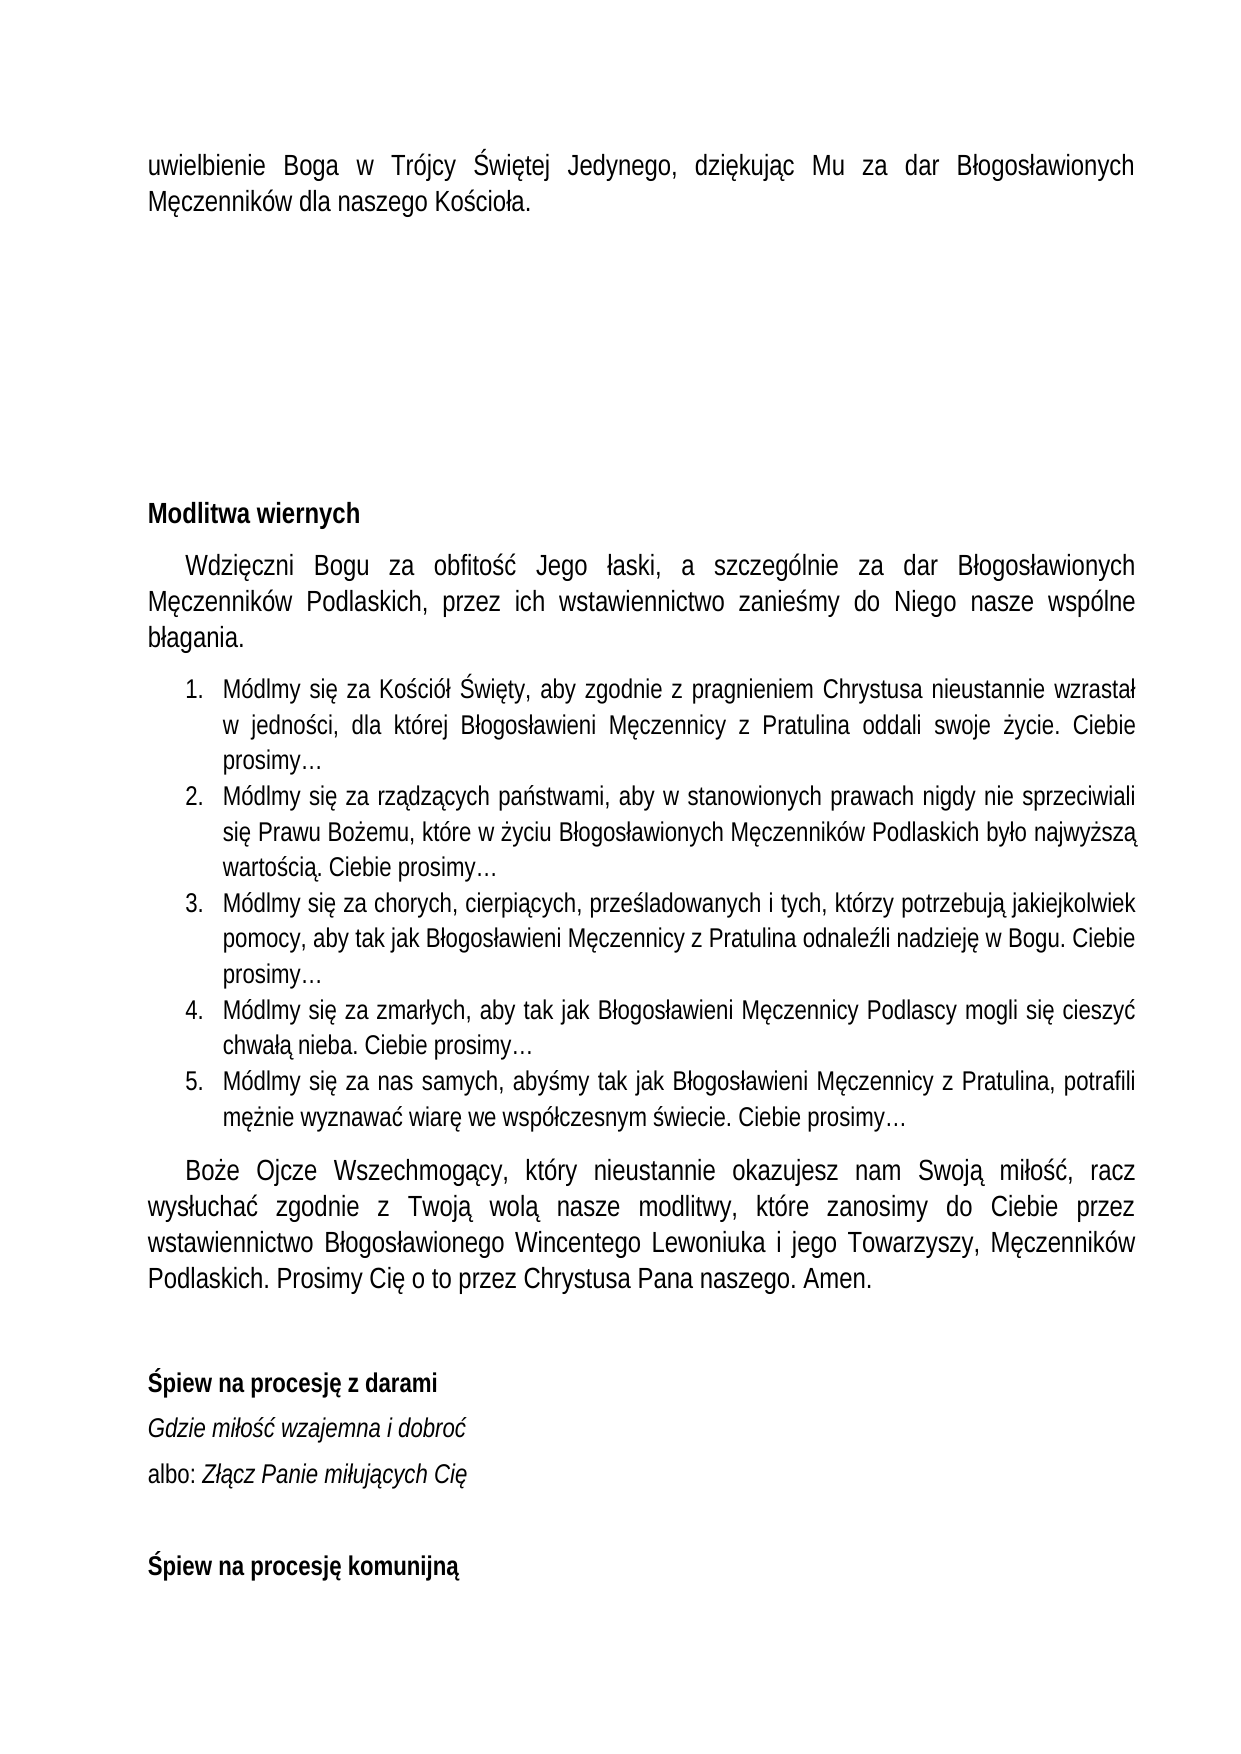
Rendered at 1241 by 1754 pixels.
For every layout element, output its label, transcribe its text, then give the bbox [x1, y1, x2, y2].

text Boże Ojcze Wszechmogący, który nieustannie okazujesz nam Swoją miłość, racz wysłuchać zgodnie z Twoją wolą nasze modlitwy, które zanosimy do Ciebie przez wstawiennictwo Błogosławionego Wincentego Lewoniuka i jego Towarzyszy, Męczenników Podlaskich. Prosimy Cię o to przez Chrystusa Pana naszego. Amen. [148, 1153, 1137, 1294]
list Módlmy się za nas samych, abyśmy tak jak Błogosławieni Męczennicy z Pratulina, potrafili mężnie wyznawać wiarę we współczesnym świecie. Ciebie prosimy… [185, 1065, 1137, 1132]
list Módlmy się za zmarłych, aby tak jak Błogosławieni Męczennicy Podlascy mogli się cieszyć chwałą nieba. Ciebie prosimy… [185, 994, 1137, 1061]
list Módlmy się za Kościół Święty, aby zgodnie z pragnieniem Chrystusa nieustannie wzrastał w jedności, dla której Błogosławieni Męczennicy z Pratulina oddali swoje życie. Ciebie prosimy… [185, 673, 1137, 776]
text albo: Złącz Panie miłujących Cię [148, 1458, 1093, 1489]
list Módlmy się za chorych, cierpiących, prześladowanych i tych, którzy potrzebują jakiejkolwiek pomocy, aby tak jak Błogosławieni Męczennicy z Pratulina odnaleźli nadzieję w Bogu. Ciebie prosimy… [185, 887, 1137, 989]
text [148, 148, 1137, 217]
text Gdzie miłość wzajemna i dobroć [148, 1413, 1093, 1444]
text Modlitwa wiernych [148, 496, 1137, 529]
text Śpiew na procesję komunijną [148, 1550, 1093, 1581]
list Módlmy się za rządzących państwami, aby w stanowionych prawach nigdy nie sprzeciwiali się Prawu Bożemu, które w życiu Błogosławionych Męczenników Podlaskich było najwyższą wartością. Ciebie prosimy… [185, 780, 1137, 882]
text Śpiew na procesję z darami [148, 1367, 1093, 1398]
text Wdzięczni Bogu za obfitość Jego łaski, a szczególnie za dar Błogosławionych Męczenników Podlaskich, przez ich wstawiennictwo zanieśmy do Niego nasze wspólne błagania. [148, 548, 1137, 654]
